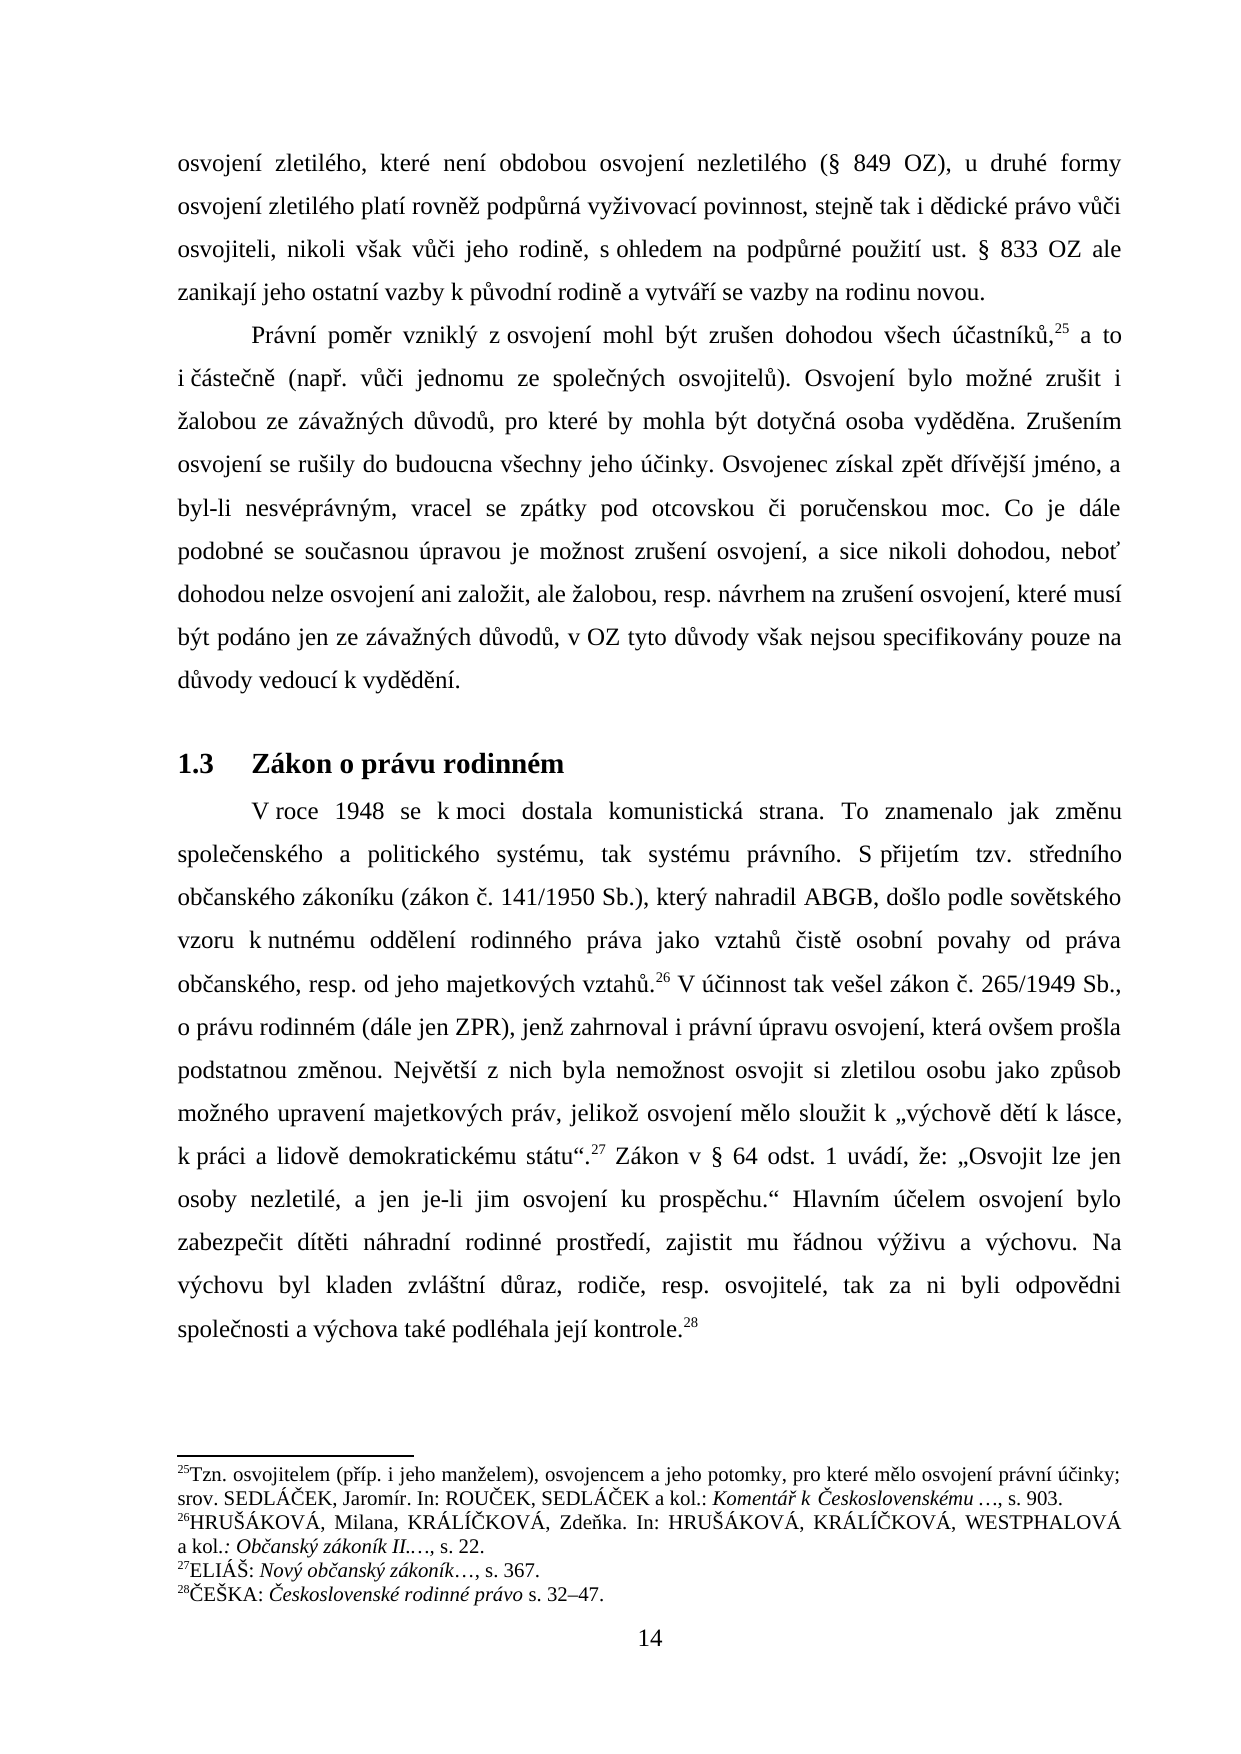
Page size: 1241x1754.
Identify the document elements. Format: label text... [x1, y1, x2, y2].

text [177, 148, 1122, 306]
subtitle 1.3 Zákon o právu rodinném [177, 746, 1122, 779]
text V roce 1948 se k moci dostala komunistická strana. To znamenalo jak změnu společenského a politického systému, tak systému právního. S přijetím tzv. středního občanského zákoníku (zákon č. 141/1950 Sb.), který nahradil ABGB, došlo podle sovětského vzoru k nutnému oddělení rodinného práva jako vztahů čistě osobní povahy od práva občanského, resp. od jeho majetkových vztahů. V účinnost tak vešel zákon č. 265/1949 Sb., o právu rodinném (dále jen ZPR), jenž zahrnoval i právní úpravu osvojení, která ovšem prošla podstatnou změnou. Největší z nich byla nemožnost osvojit si zletilou osobu jako způsob možného upravení majetkových práv, jelikož osvojení mělo sloužit k „výchově dětí k lásce, k práci a lidově demokratickému státu“. Zákon v § 64 odst. 1 uvádí, že: „Osvojit lze jen osoby nezletilé, a jen je-li jim osvojení ku prospěchu.“ Hlavním účelem osvojení bylo zabezpečit dítěti náhradní rodinné prostředí, zajistit mu řádnou výživu a výchovu. Na výchovu byl kladen zvláštní důraz, rodiče, resp. osvojitelé, tak za ni byli odpovědni společnosti a výchova také podléhala její kontrole. [177, 796, 1122, 1342]
text Právní poměr vzniklý z osvojení mohl být zrušen dohodou všech účastníků, a to i částečně (např. vůči jednomu ze společných osvojitelů). Osvojení bylo možné zrušit i žalobou ze závažných důvodů, pro které by mohla být dotyčná osoba vyděděna. Zrušením osvojení se rušily do budoucna všechny jeho účinky. Osvojenec získal zpět dřívější jméno, a byl-li nesvéprávným, vracel se zpátky pod otcovskou či poručenskou moc. Co je dále podobné se současnou úpravou je možnost zrušení osvojení, a sice nikoli dohodou, neboť dohodou nelze osvojení ani založit, ale žalobou, resp. návrhem na zrušení osvojení, které musí být podáno jen ze závažných důvodů, v OZ tyto důvody však nejsou specifikovány pouze na důvody vedoucí k vydědění. [177, 320, 1122, 694]
